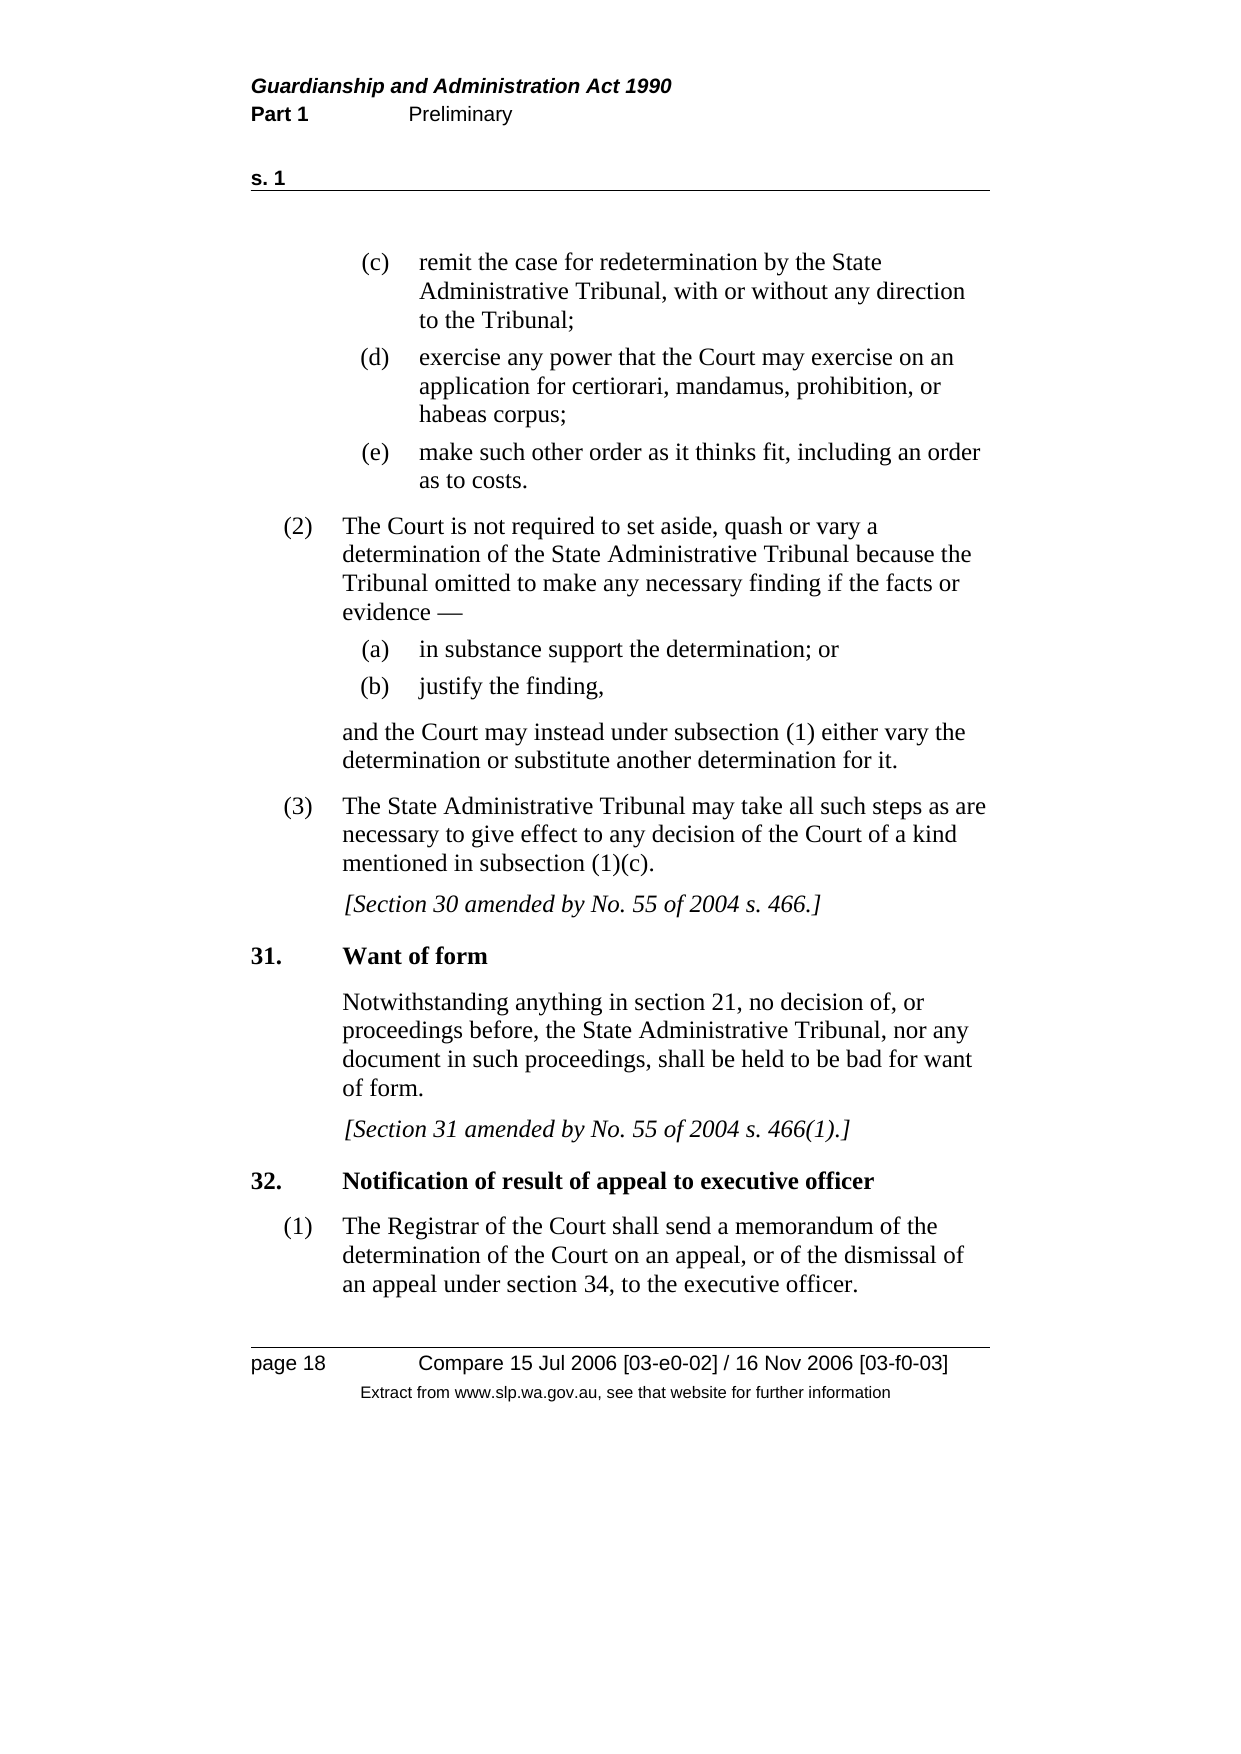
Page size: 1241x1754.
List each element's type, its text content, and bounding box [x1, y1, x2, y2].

text (a) in substance support the determination; or [251, 634, 990, 663]
text (3) The State Administrative Tribunal may take all such steps as are necessary to give effect to any decision of the Court of a kind mentioned in subsection (1)(c). [251, 791, 990, 877]
text (e) make such other order as it thinks fit, including an order as to costs. [251, 437, 990, 494]
text (2) The Court is not required to set aside, quash or vary a determination of the State Administrative Tribunal because the Tribunal omitted to make any necessary finding if the facts or evidence — [251, 511, 990, 626]
text (1) The Registrar of the Court shall send a memorandum of the determination of the Court on an appeal, or of the dismissal of an appeal under section 34, to the executive officer. [251, 1211, 990, 1297]
text (b) justify the finding, [251, 671, 990, 700]
text and the Court may instead under subsection (1) either vary the determination or substitute another determination for it. [251, 717, 990, 774]
text [Section 31 amended by No. 55 of 2004 s. 466(1).] [251, 1114, 990, 1143]
text (c) remit the case for redetermination by the State Administrative Tribunal, with or without any direction to the Tribunal; [251, 247, 990, 334]
text [Section 30 amended by No. 55 of 2004 s. 466.] [251, 889, 990, 918]
text Notwithstanding anything in section 21, no decision of, or proceedings before, the State Administrative Tribunal, nor any document in such proceedings, shall be held to be bad for want of form. [251, 987, 990, 1102]
subtitle 31. Want of form [251, 941, 990, 970]
text (d) exercise any power that the Court may exercise on an application for certiorari, mandamus, prohibition, or habeas corpus; [251, 342, 990, 428]
subtitle 32. Notification of result of appeal to executive officer [251, 1166, 990, 1194]
